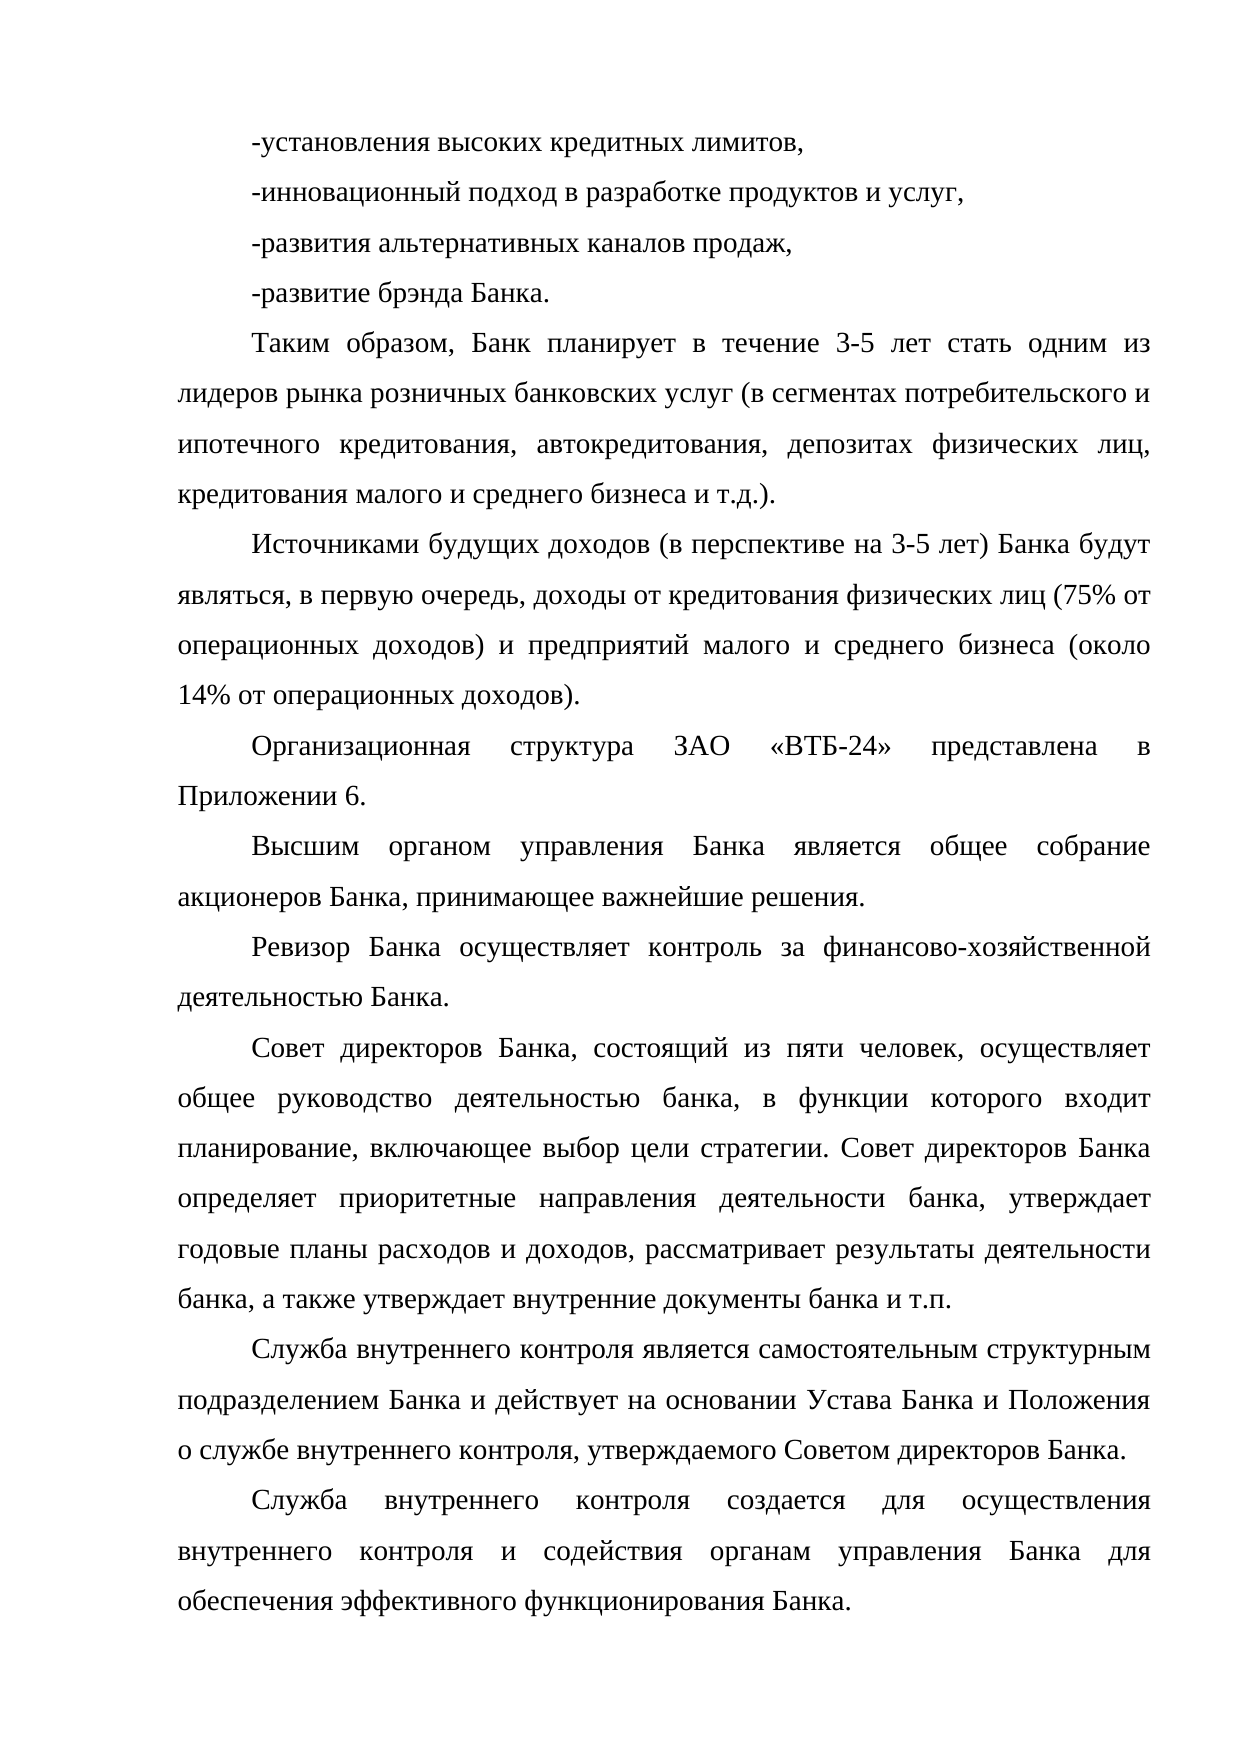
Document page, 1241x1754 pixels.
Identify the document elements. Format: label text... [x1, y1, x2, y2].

text Ревизор Банка осуществляет контроль за финансово-хозяйственной деятельностью Банка. [177, 929, 1152, 1013]
text Таким образом, Банк планирует в течение 3-5 лет стать одним из лидеров рынка розничных банковских услуг (в сегментах потребительского и ипотечного кредитования, автокредитования, депозитах физических лиц, кредитования малого и среднего бизнеса и т.д.). [177, 325, 1152, 510]
text Служба внутреннего контроля является самостоятельным структурным подразделением Банка и действует на основании Устава Банка и Положения о службе внутреннего контроля, утверждаемого Советом директоров Банка. [177, 1332, 1152, 1466]
text -развитие брэнда Банка. [177, 275, 1152, 308]
text Служба внутреннего контроля создается для осуществления внутреннего контроля и содействия органам управления Банка для обеспечения эффективного функционирования Банка. [177, 1482, 1152, 1617]
text Организационная структура ЗАО «ВТБ-24» представлена в Приложении 6. [177, 728, 1152, 812]
text -установления высоких кредитных лимитов, [177, 124, 1152, 158]
text -инновационный подход в разработке продуктов и услуг, [177, 174, 1152, 208]
text Источниками будущих доходов (в перспективе на 3-5 лет) Банка будут являться, в первую очередь, доходы от кредитования физических лиц (75% от операционных доходов) и предприятий малого и среднего бизнеса (около 14% от операционных доходов). [177, 527, 1152, 711]
text Совет директоров Банка, состоящий из пяти человек, осуществляет общее руководство деятельностью банка, в функции которого входит планирование, включающее выбор цели стратегии. Совет директоров Банка определяет приоритетные направления деятельности банка, утверждает годовые планы расходов и доходов, рассматривает результаты деятельности банка, а также утверждает внутренние документы банка и т.п. [177, 1030, 1152, 1315]
text Высшим органом управления Банка является общее собрание акционеров Банка, принимающее важнейшие решения. [177, 828, 1152, 912]
text -развития альтернативных каналов продаж, [177, 225, 1152, 258]
